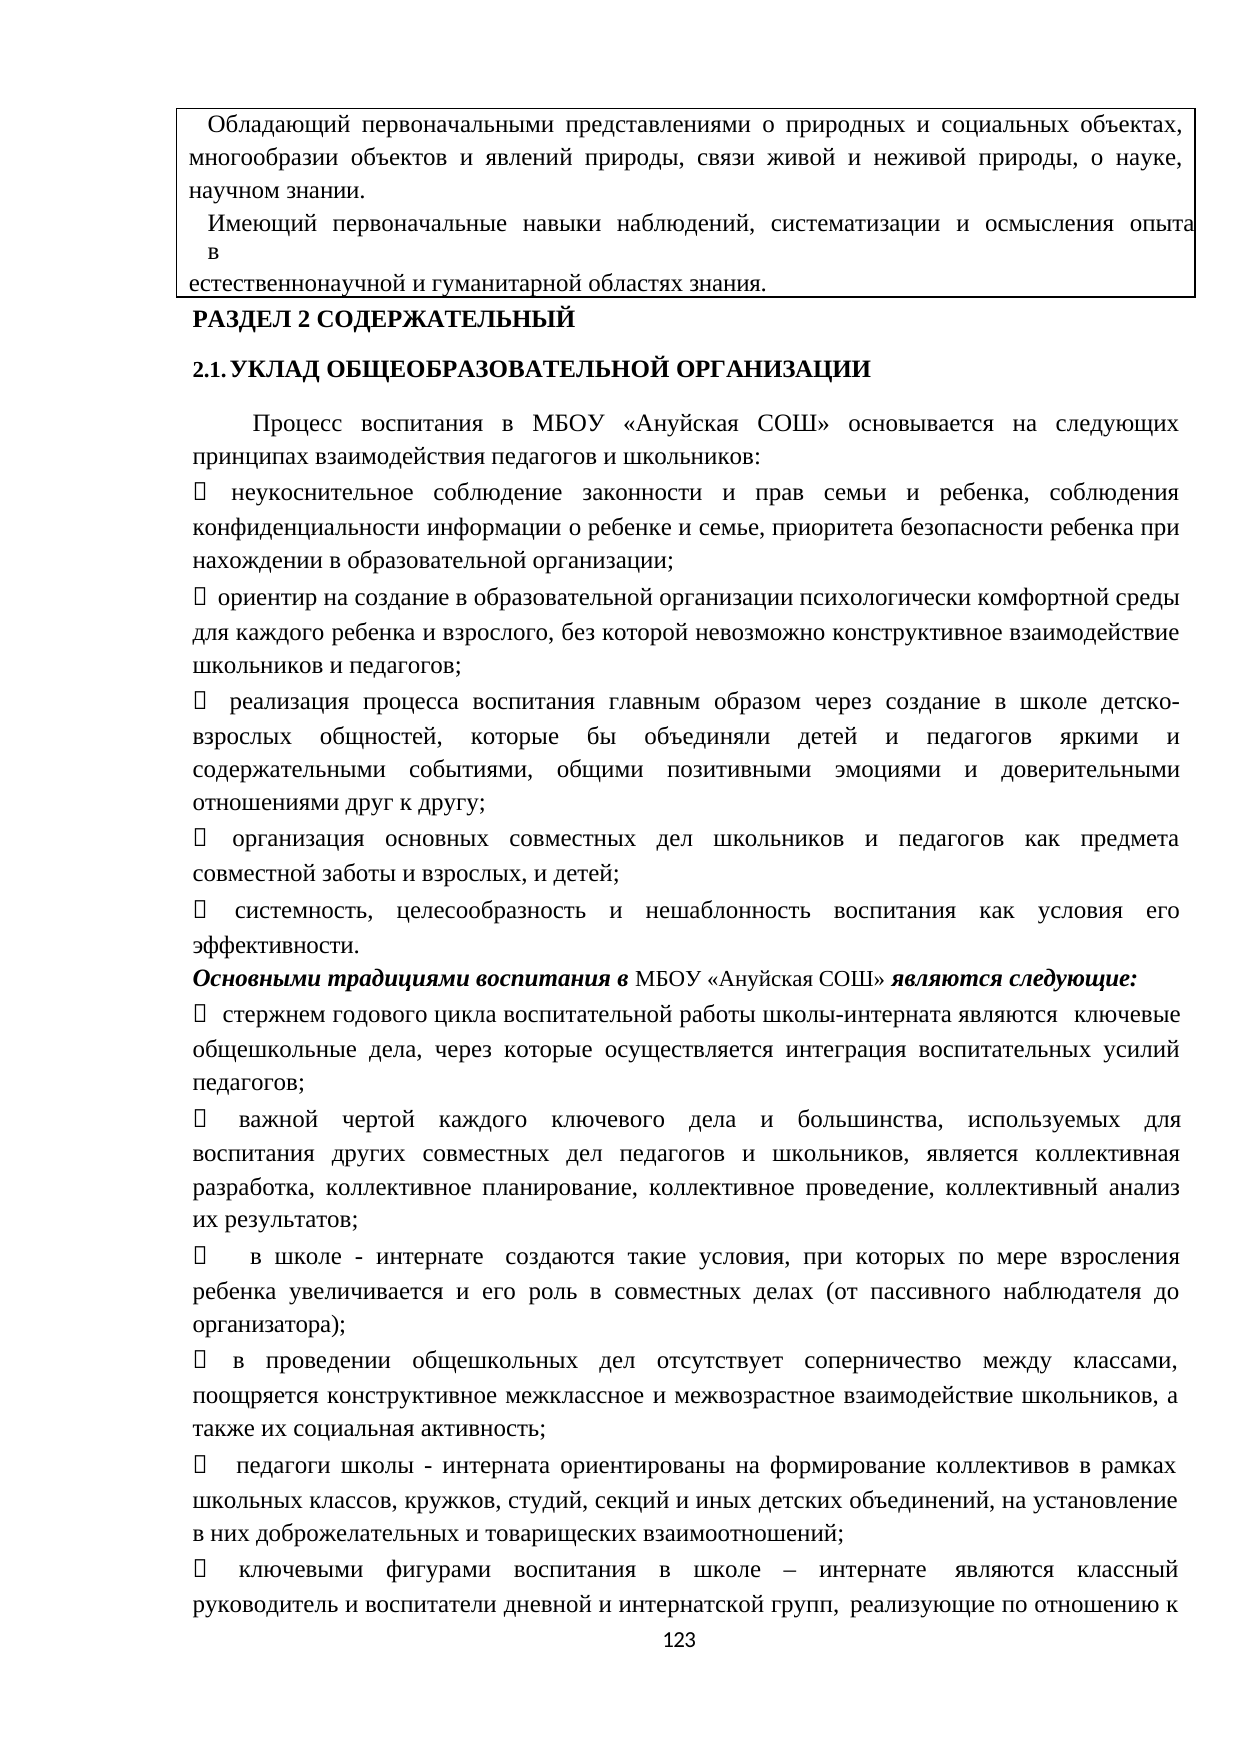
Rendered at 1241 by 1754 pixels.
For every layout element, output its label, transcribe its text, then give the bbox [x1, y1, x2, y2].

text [192, 1551, 1179, 1618]
text  педагоги школы - интерната ориентированы на формирование коллективов в рамках школьных классов, кружков, студий, секций и иных детских объединений, на установление в них доброжелательных и товарищеских взаимоотношений; [192, 1446, 1178, 1546]
text  в школе - интернате создаются такие условия, при которых по мере взросления ребенка увеличивается и его роль в совместных делах (от пассивного наблюдателя до организатора); [192, 1238, 1181, 1338]
text  системность, целесообразность и нешаблонность воспитания как условия его эффективности. [192, 891, 1181, 958]
text  неукоснительное соблюдение законности и прав семьи и ребенка, соблюдения конфиденциальности информации о ребенке и семье, приоритета безопасности ребенка при нахождении в образовательной организации; [192, 474, 1180, 574]
text  реализация процесса воспитания главным образом через создание в школе детско- взрослых общностей, которые бы объединяли детей и педагогов яркими и содержательными событиями, общими позитивными эмоциями и доверительными отношениями друг к другу; [192, 683, 1181, 816]
text  стержнем годового цикла воспитательной работы школы-интерната являются ключевые общешкольные дела, через которые осуществляется интеграция воспитательных усилий педагогов; [192, 996, 1181, 1096]
text  в проведении общешкольных дел отсутствует соперничество между классами, поощряется конструктивное межклассное и межвозрастное взаимодействие школьников, а также их социальная активность; [192, 1342, 1179, 1442]
text  важной чертой каждого ключевого дела и большинства, используемых для воспитания других совместных дел педагогов и школьников, является коллективная разработка, коллективное планирование, коллективное проведение, коллективный анализ их результатов; [192, 1100, 1181, 1233]
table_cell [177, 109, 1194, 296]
subtitle РАЗДЕЛ 2 СОДЕРЖАТЕЛЬНЫЙ [192, 304, 1240, 333]
text Основными традициями воспитания в МБОУ «Ануйская СОШ» являются следующие: [192, 963, 1178, 992]
text  ориентир на создание в образовательной организации психологически комфортной среды для каждого ребенка и взрослого, без которой невозможно конструктивное взаимодействие школьников и педагогов; [192, 578, 1181, 678]
text  организация основных совместных дел школьников и педагогов как предмета совместной заботы и взрослых, и детей; [192, 820, 1181, 887]
text Процесс воспитания в МБОУ «Ануйская СОШ» основывается на следующих принципах взаимодействия педагогов и школьников: [192, 408, 1181, 470]
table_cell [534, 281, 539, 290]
list УКЛАД ОБЩЕОБРАЗОВАТЕЛЬНОЙ ОРГАНИЗАЦИИ [192, 354, 1240, 383]
